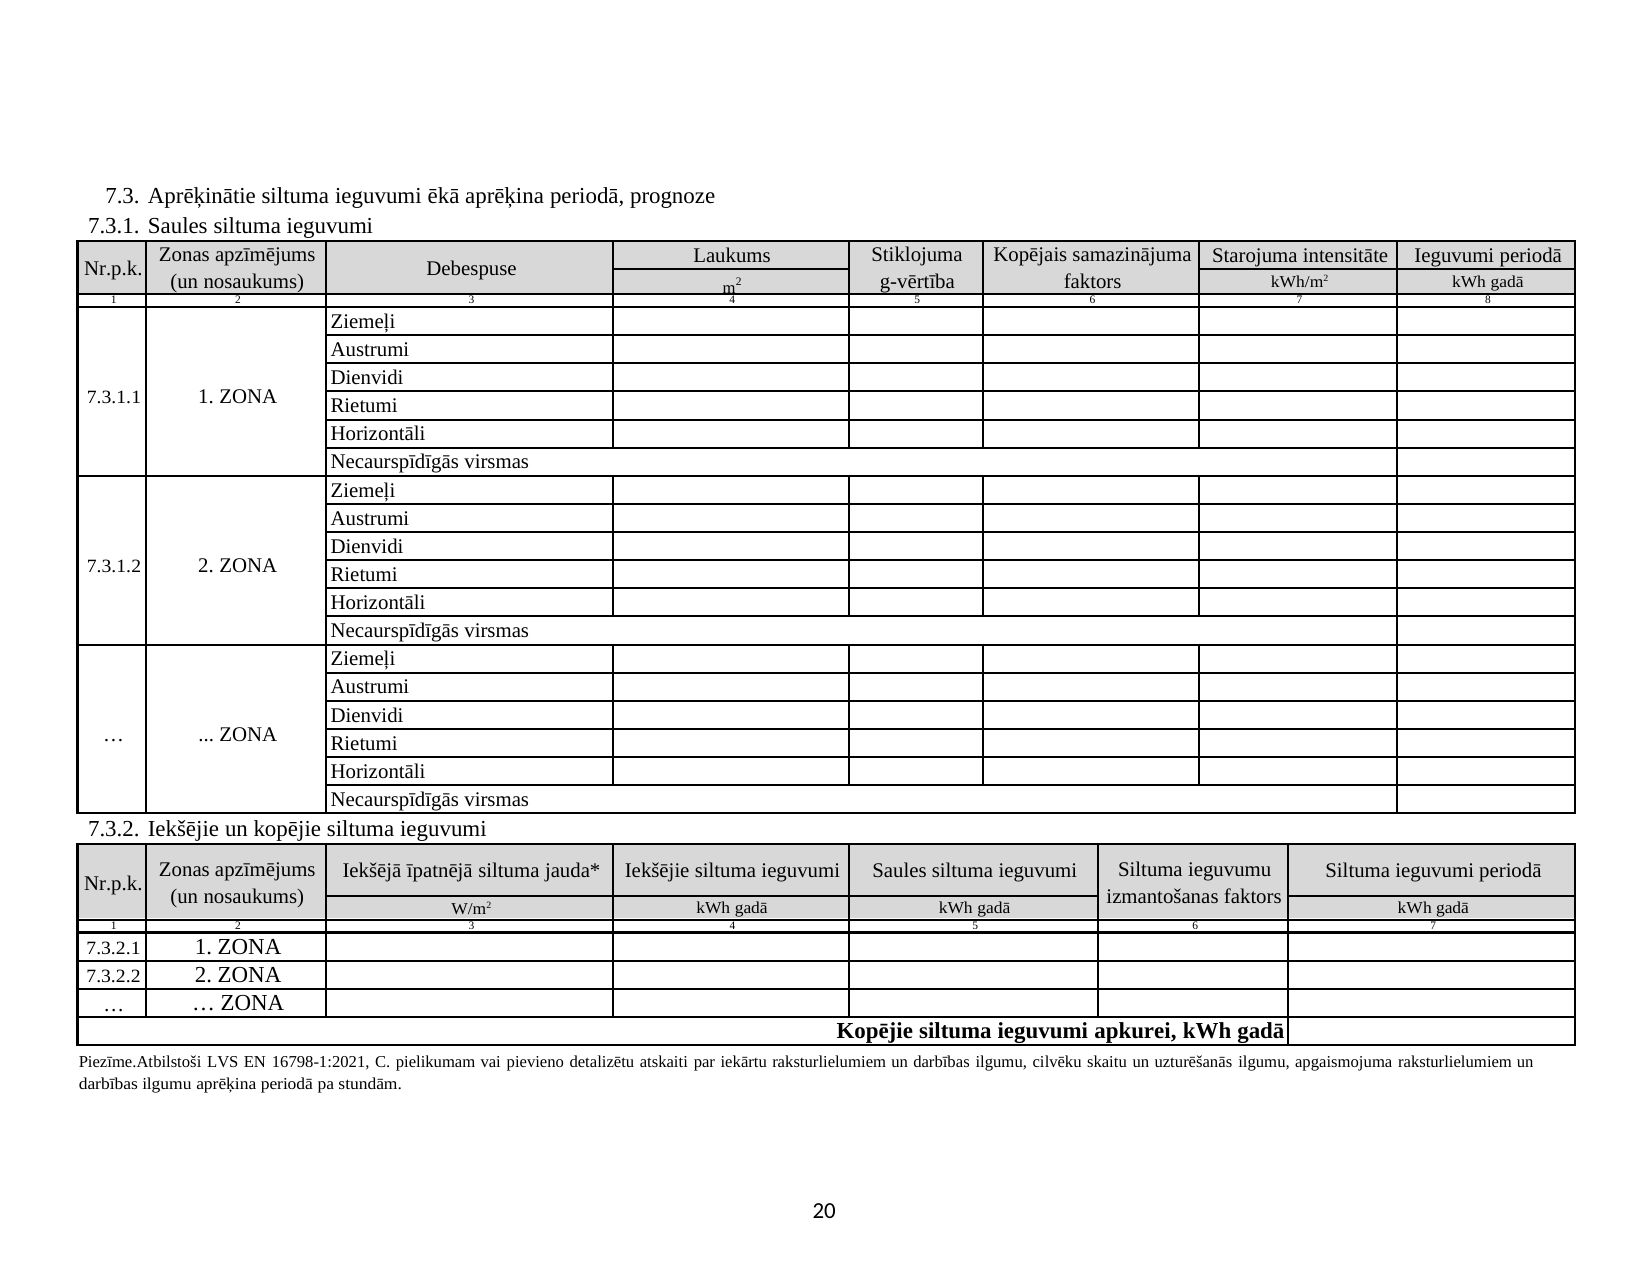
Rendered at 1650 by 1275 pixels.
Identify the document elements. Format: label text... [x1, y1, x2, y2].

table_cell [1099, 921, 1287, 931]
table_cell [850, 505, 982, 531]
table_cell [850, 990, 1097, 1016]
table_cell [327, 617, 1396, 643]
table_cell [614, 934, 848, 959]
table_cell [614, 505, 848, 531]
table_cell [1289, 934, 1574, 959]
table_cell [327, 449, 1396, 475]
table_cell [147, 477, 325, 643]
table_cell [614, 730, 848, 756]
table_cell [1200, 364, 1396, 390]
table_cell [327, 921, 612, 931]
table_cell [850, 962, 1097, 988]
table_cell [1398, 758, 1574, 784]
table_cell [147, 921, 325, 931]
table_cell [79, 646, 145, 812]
text Piezīme.Atbilstoši LVS EN 16798-1:2021, C. pielikumam vai pievieno detalizētu atskaiti par iekārtu raksturlielumiem un darbības ilgumu, cilvēku skaitu un uzturēšanās ilgumu, apgaismojuma raksturlielumiem un darbības ilgumu aprēķina periodā pa stundām. [78, 1052, 1589, 1093]
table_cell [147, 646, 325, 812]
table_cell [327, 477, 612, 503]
list Iekšējie un kopējie siltuma ieguvumi [88, 815, 1589, 841]
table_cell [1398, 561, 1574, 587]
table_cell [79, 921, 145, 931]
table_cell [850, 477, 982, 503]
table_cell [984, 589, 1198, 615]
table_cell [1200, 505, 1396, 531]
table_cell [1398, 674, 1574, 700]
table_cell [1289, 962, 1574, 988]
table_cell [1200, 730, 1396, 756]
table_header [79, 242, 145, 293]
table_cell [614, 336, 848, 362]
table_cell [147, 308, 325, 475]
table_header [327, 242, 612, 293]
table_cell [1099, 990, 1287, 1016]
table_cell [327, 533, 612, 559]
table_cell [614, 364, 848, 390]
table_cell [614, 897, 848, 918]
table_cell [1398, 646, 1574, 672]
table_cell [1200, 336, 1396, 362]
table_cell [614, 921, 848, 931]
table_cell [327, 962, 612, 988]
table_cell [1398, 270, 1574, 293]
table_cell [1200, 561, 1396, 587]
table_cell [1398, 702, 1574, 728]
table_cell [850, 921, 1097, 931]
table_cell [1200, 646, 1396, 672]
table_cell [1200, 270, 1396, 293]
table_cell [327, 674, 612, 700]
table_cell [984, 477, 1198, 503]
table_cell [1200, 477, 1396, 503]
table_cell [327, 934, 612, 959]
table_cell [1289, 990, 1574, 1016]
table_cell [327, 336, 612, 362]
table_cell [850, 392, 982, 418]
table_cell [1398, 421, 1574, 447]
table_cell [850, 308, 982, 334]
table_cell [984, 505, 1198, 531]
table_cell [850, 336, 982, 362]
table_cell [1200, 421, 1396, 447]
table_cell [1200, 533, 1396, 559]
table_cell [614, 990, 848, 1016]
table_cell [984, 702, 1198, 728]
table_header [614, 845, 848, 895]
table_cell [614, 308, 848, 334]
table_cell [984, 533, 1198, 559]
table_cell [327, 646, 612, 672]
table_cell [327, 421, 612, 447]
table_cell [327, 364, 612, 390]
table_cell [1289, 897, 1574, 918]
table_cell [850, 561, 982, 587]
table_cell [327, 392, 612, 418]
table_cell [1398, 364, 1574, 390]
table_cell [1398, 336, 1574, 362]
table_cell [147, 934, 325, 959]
list Saules siltuma ieguvumi [88, 212, 1589, 238]
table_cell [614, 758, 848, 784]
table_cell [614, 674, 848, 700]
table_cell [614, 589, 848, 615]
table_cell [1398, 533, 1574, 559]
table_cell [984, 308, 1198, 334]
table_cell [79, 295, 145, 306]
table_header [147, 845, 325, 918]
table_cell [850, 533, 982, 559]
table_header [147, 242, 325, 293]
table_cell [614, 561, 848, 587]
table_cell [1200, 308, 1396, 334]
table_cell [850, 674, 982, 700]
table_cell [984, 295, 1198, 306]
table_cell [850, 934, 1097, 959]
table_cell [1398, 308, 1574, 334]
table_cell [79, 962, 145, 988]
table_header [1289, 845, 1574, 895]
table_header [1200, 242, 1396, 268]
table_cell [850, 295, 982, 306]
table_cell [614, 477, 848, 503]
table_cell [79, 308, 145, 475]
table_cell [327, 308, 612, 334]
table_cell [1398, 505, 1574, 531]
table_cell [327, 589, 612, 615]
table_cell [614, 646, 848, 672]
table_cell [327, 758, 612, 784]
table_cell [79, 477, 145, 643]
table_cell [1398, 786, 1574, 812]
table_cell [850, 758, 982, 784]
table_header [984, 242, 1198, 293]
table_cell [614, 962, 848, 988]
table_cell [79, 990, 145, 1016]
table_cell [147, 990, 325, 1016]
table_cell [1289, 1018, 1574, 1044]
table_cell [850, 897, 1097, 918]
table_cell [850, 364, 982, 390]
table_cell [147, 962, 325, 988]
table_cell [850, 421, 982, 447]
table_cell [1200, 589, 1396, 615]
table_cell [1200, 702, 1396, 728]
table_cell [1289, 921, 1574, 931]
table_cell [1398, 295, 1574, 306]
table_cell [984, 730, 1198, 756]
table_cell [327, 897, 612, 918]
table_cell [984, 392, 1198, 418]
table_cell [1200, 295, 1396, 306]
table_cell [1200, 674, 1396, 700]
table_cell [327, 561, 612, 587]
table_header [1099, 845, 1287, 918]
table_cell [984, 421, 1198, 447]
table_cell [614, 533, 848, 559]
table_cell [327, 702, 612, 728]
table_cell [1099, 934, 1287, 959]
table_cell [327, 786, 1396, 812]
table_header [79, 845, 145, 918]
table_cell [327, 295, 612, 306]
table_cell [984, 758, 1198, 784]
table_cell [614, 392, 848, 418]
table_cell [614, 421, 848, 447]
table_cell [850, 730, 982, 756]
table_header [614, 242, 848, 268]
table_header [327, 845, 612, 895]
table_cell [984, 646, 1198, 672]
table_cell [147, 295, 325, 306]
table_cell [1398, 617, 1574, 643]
list Aprēķinātie siltuma ieguvumi ēkā aprēķina periodā, prognoze [105, 182, 1589, 208]
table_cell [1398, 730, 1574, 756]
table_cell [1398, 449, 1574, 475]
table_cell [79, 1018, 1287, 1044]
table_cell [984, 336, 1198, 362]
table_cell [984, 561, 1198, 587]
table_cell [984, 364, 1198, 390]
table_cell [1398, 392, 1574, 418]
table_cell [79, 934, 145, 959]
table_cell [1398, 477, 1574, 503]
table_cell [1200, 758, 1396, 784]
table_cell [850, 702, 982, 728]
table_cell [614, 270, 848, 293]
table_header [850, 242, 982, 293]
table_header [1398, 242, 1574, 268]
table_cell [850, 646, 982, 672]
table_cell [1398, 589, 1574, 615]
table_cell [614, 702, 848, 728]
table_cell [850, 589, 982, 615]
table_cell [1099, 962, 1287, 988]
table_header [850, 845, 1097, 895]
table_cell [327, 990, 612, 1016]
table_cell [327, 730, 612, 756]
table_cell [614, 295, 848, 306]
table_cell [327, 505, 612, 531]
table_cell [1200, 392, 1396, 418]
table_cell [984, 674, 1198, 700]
